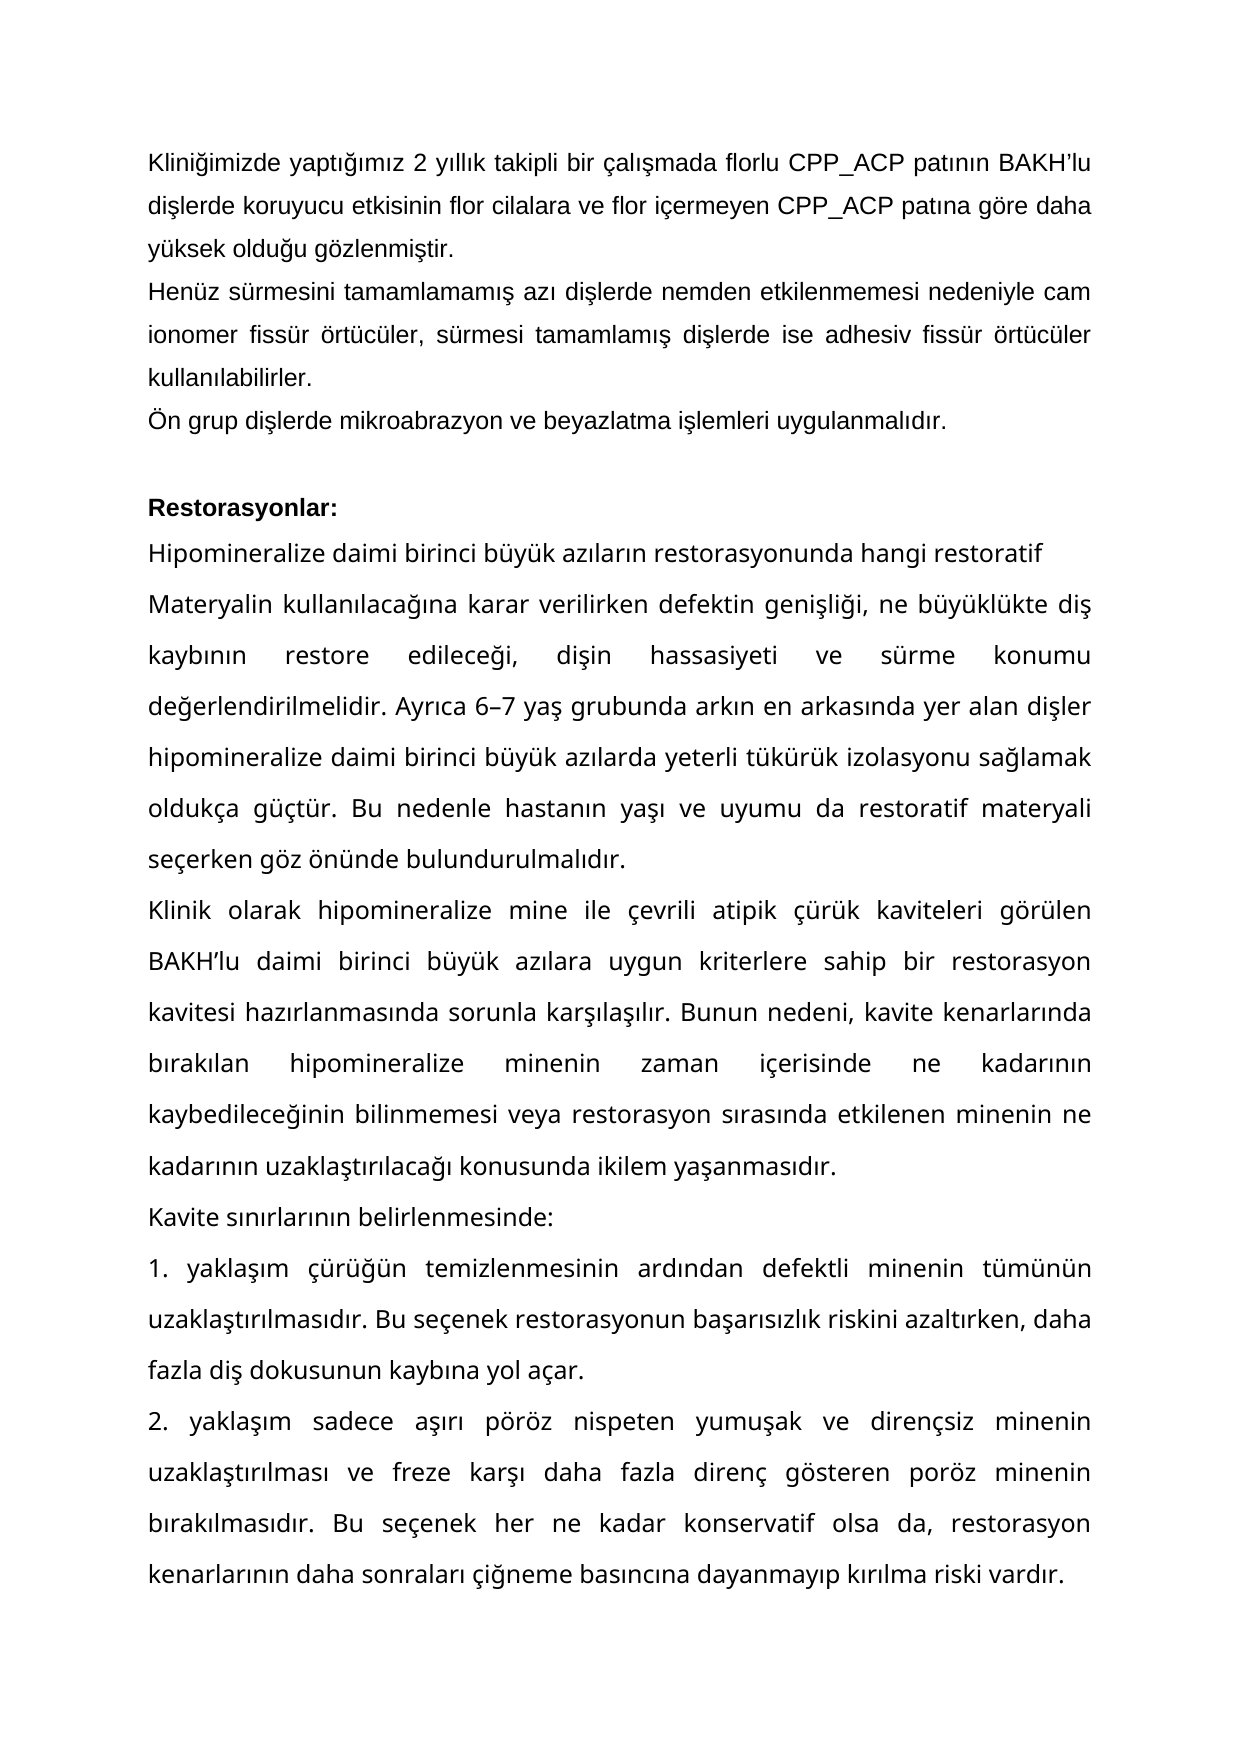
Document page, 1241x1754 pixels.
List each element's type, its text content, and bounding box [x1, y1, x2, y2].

text 1. yaklaşım çürüğün temizlenmesinin ardından defektli minenin tümünün uzaklaştırılmasıdır. Bu seçenek restorasyonun başarısızlık riskini azaltırken, daha fazla diş dokusunun kaybına yol açar. [148, 1250, 1093, 1386]
text Materyalin kullanılacağına karar verilirken defektin genişliği, ne büyüklükte diş kaybının restore edileceği, dişin hassasiyeti ve sürme konumu değerlendirilmelidir. Ayrıca 6–7 yaş grubunda arkın en arkasında yer alan dişler hipomineralize daimi birinci büyük azılarda yeterli tükürük izolasyonu sağlamak oldukça güçtür. Bu nedenle hastanın yaşı ve uyumu da restoratif materyali seçerken göz önünde bulundurulmalıdır. [148, 587, 1093, 876]
text Ön grup dişlerde mikroabrazyon ve beyazlatma işlemleri uygulanmalıdır. [148, 406, 1093, 435]
text Hipomineralize daimi birinci büyük azıların restorasyonunda hangi restoratif [148, 536, 1093, 570]
text Klinik olarak hipomineralize mine ile çevrili atipik çürük kaviteleri görülen BAKH’lu daimi birinci büyük azılara uygun kriterlere sahip bir restorasyon kavitesi hazırlanmasında sorunla karşılaşılır. Bunun nedeni, kavite kenarlarında bırakılan hipomineralize minenin zaman içerisinde ne kadarının kaybedileceğinin bilinmemesi veya restorasyon sırasında etkilenen minenin ne kadarının uzaklaştırılacağı konusunda ikilem yaşanmasıdır. [148, 893, 1093, 1182]
text Kliniğimizde yaptığımız 2 yıllık takipli bir çalışmada florlu CPP_ACP patının BAKH’lu dişlerde koruyucu etkisinin flor cilalara ve flor içermeyen CPP_ACP patına göre daha yüksek olduğu gözlenmiştir. [148, 148, 1093, 263]
text Kavite sınırlarının belirlenmesinde: [148, 1199, 1093, 1233]
text Restorasyonlar: [148, 493, 1093, 521]
text 2. yaklaşım sadece aşırı pöröz nispeten yumuşak ve dirençsiz minenin uzaklaştırılması ve freze karşı daha fazla direnç gösteren poröz minenin bırakılmasıdır. Bu seçenek her ne kadar konservatif olsa da, restorasyon kenarlarının daha sonraları çiğneme basıncına dayanmayıp kırılma riski vardır. [148, 1403, 1093, 1591]
text Henüz sürmesini tamamlamamış azı dişlerde nemden etkilenmemesi nedeniyle cam ionomer fissür örtücüler, sürmesi tamamlamış dişlerde ise adhesiv fissür örtücüler kullanılabilirler. [148, 277, 1093, 392]
